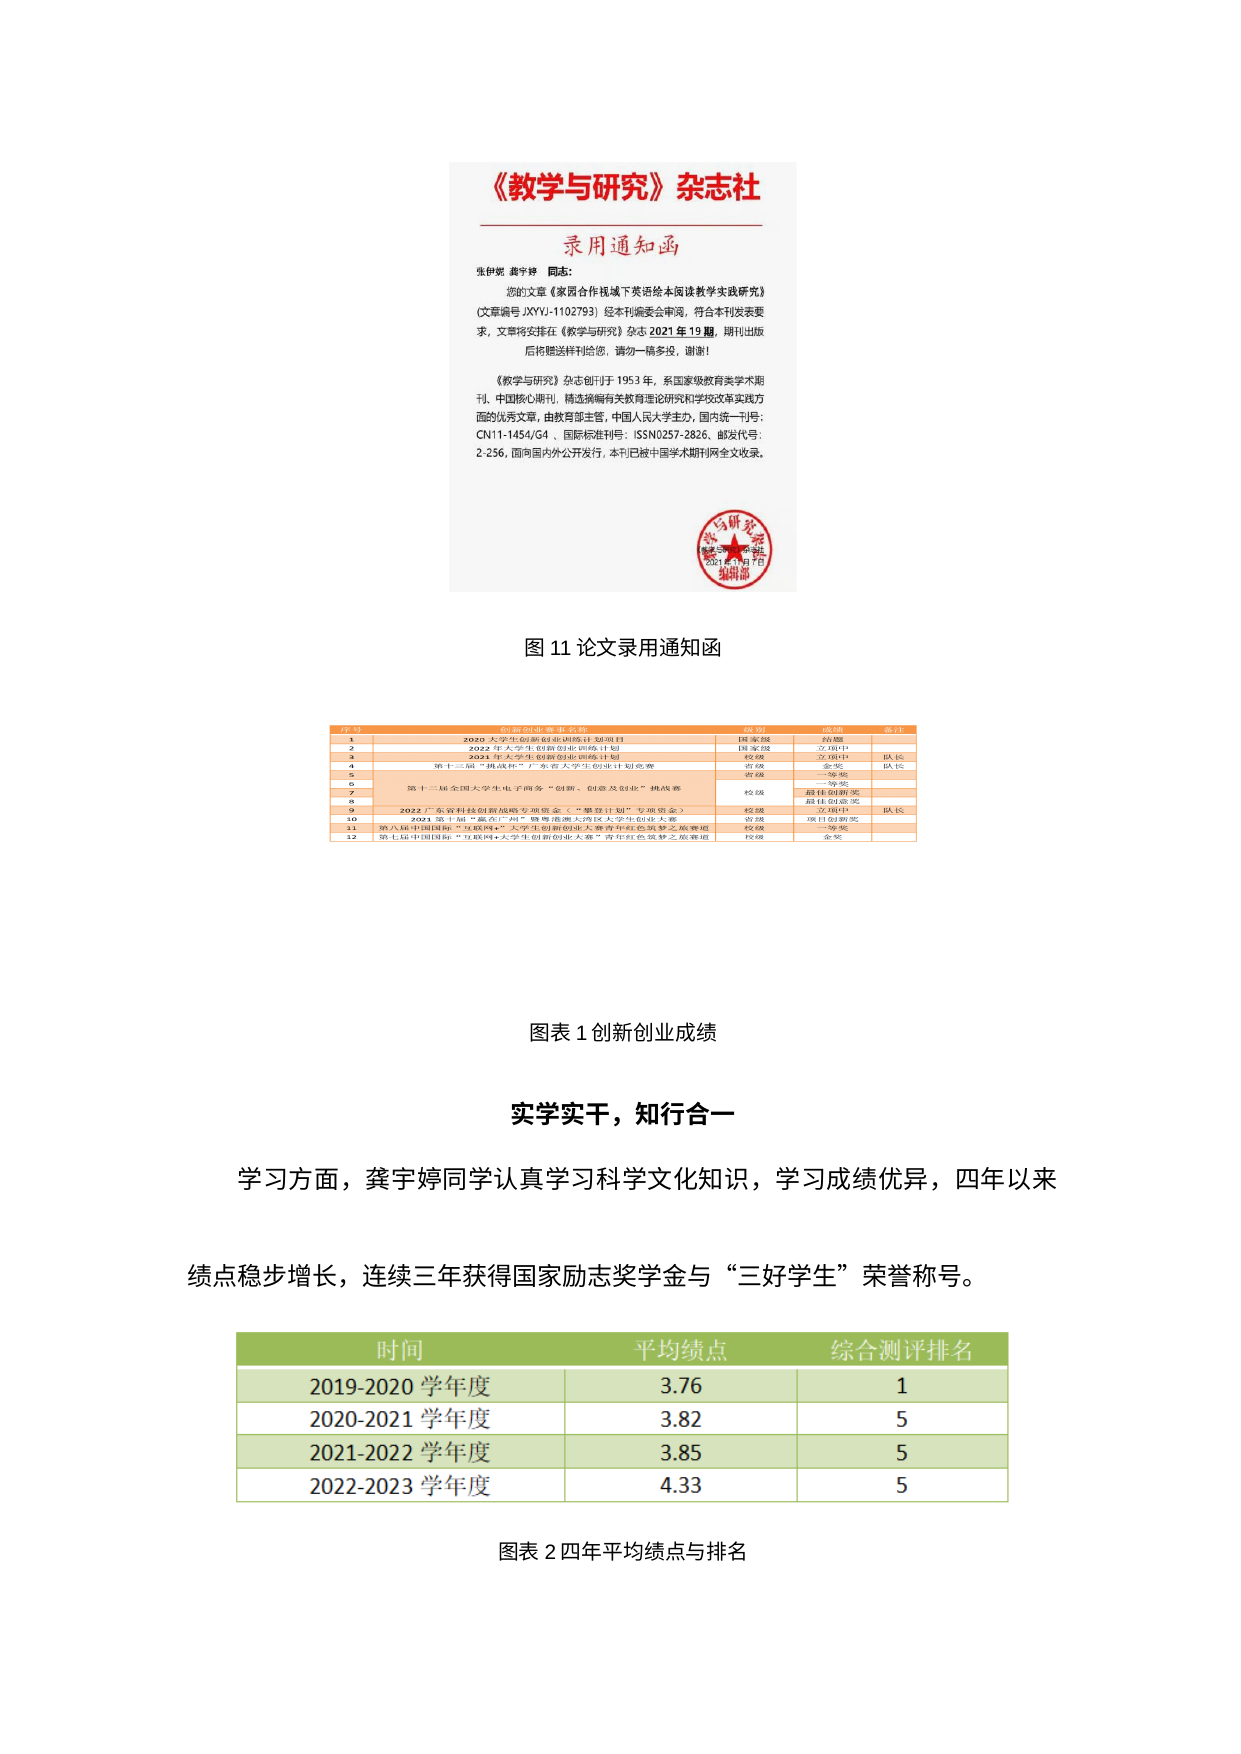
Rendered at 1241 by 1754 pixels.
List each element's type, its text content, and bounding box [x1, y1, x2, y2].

picture [200, 677, 1047, 995]
list 学习方面，龚宇婷同学认真学习科学文化知识，学习成绩优异，四年以来绩点稳步增长，连续三年获得国家励志奖学金与“三好学生”荣誉称号。 [187, 1145, 1058, 1307]
text 实学实干，知行合一 [187, 1080, 1058, 1145]
picture [449, 162, 797, 592]
text 图表 1 创新创业成绩 [187, 1015, 1058, 1047]
list 图 11 论文录用通知函 [187, 630, 1058, 663]
list 图表 2 四年平均绩点与排名 [187, 1534, 1058, 1566]
picture [229, 1325, 1017, 1506]
